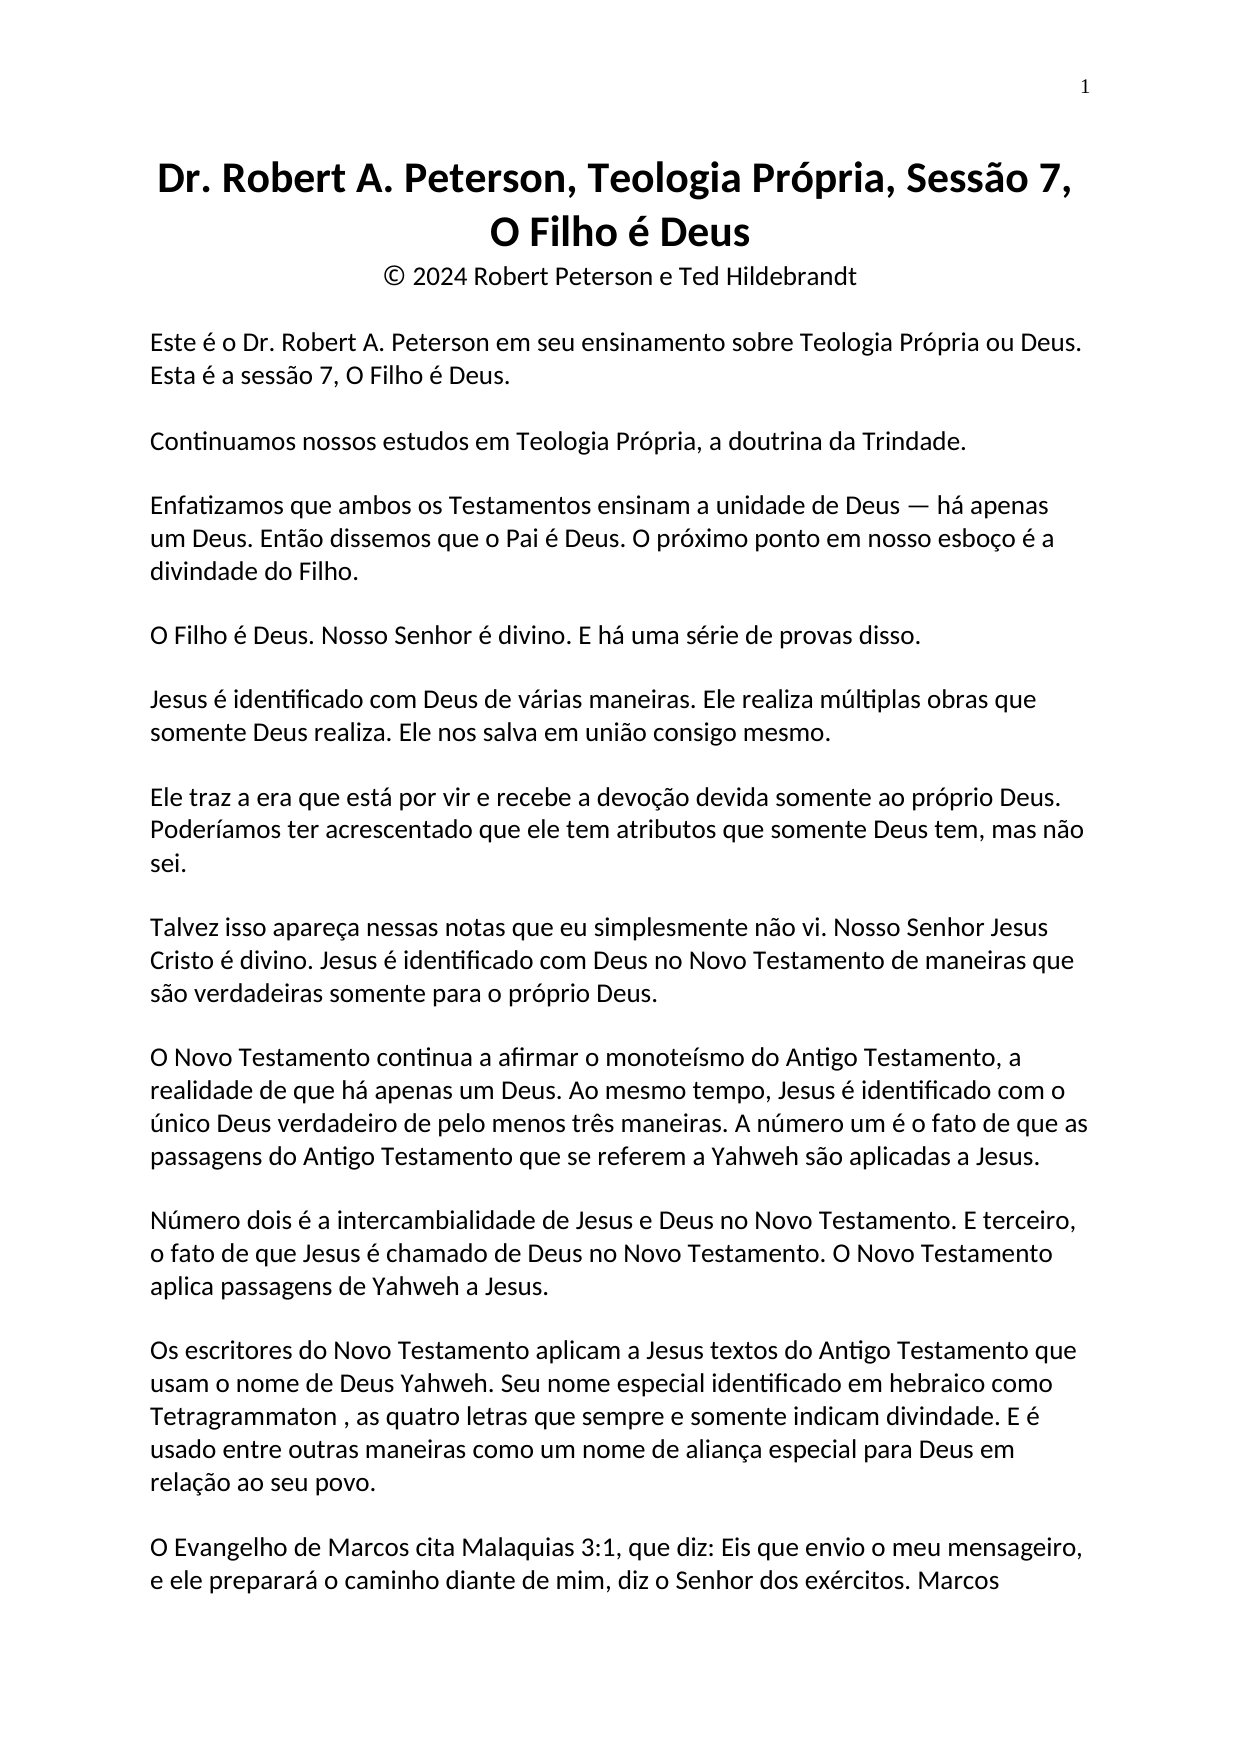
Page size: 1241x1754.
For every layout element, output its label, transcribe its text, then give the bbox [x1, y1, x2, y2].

text O Novo Testamento continua a afirmar o monoteísmo do Antigo Testamento, a realidade de que há apenas um Deus. Ao mesmo tempo, Jesus é identificado com o único Deus verdadeiro de pelo menos três maneiras. A número um é o fato de que as passagens do Antigo Testamento que se referem a Yahweh são aplicadas a Jesus. [150, 1040, 1090, 1172]
text O Filho é Deus. Nosso Senhor é divino. E há uma série de provas disso. [150, 618, 1090, 651]
text Jesus é identificado com Deus de várias maneiras. Ele realiza múltiplas obras que somente Deus realiza. Ele nos salva em união consigo mesmo. [150, 682, 1090, 748]
text Número dois é a intercambialidade de Jesus e Deus no Novo Testamento. E terceiro, o fato de que Jesus é chamado de Deus no Novo Testamento. O Novo Testamento aplica passagens de Yahweh a Jesus. [150, 1203, 1090, 1302]
text Este é o Dr. Robert A. Peterson em seu ensinamento sobre Teologia Própria ou Deus. Esta é a sessão 7, O Filho é Deus. Continuamos nossos estudos em Teologia Própria, a doutrina da Trindade. [150, 325, 1090, 457]
text Os escritores do Novo Testamento aplicam a Jesus textos do Antigo Testamento que usam o nome de Deus Yahweh. Seu nome especial identificado em hebraico como Tetragrammaton , as quatro letras que sempre e somente indicam divindade. E é usado entre outras maneiras como um nome de aliança especial para Deus em relação ao seu povo. [150, 1333, 1090, 1499]
text © 2024 Robert Peterson e Ted Hildebrandt [150, 257, 1090, 294]
text Enfatizamos que ambos os Testamentos ensinam a unidade de Deus — há apenas um Deus. Então dissemos que o Pai é Deus. O próximo ponto em nosso esboço é a divindade do Filho. [150, 488, 1090, 587]
text Dr. Robert A. Peterson, Teologia Própria, Sessão 7, O Filho é Deus [150, 150, 1090, 257]
text Talvez isso apareça nessas notas que eu simplesmente não vi. Nosso Senhor Jesus Cristo é divino. Jesus é identificado com Deus no Novo Testamento de maneiras que são verdadeiras somente para o próprio Deus. [150, 910, 1090, 1009]
text Ele traz a era que está por vir e recebe a devoção devida somente ao próprio Deus. Poderíamos ter acrescentado que ele tem atributos que somente Deus tem, mas não sei. [150, 780, 1090, 879]
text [150, 1530, 1090, 1596]
